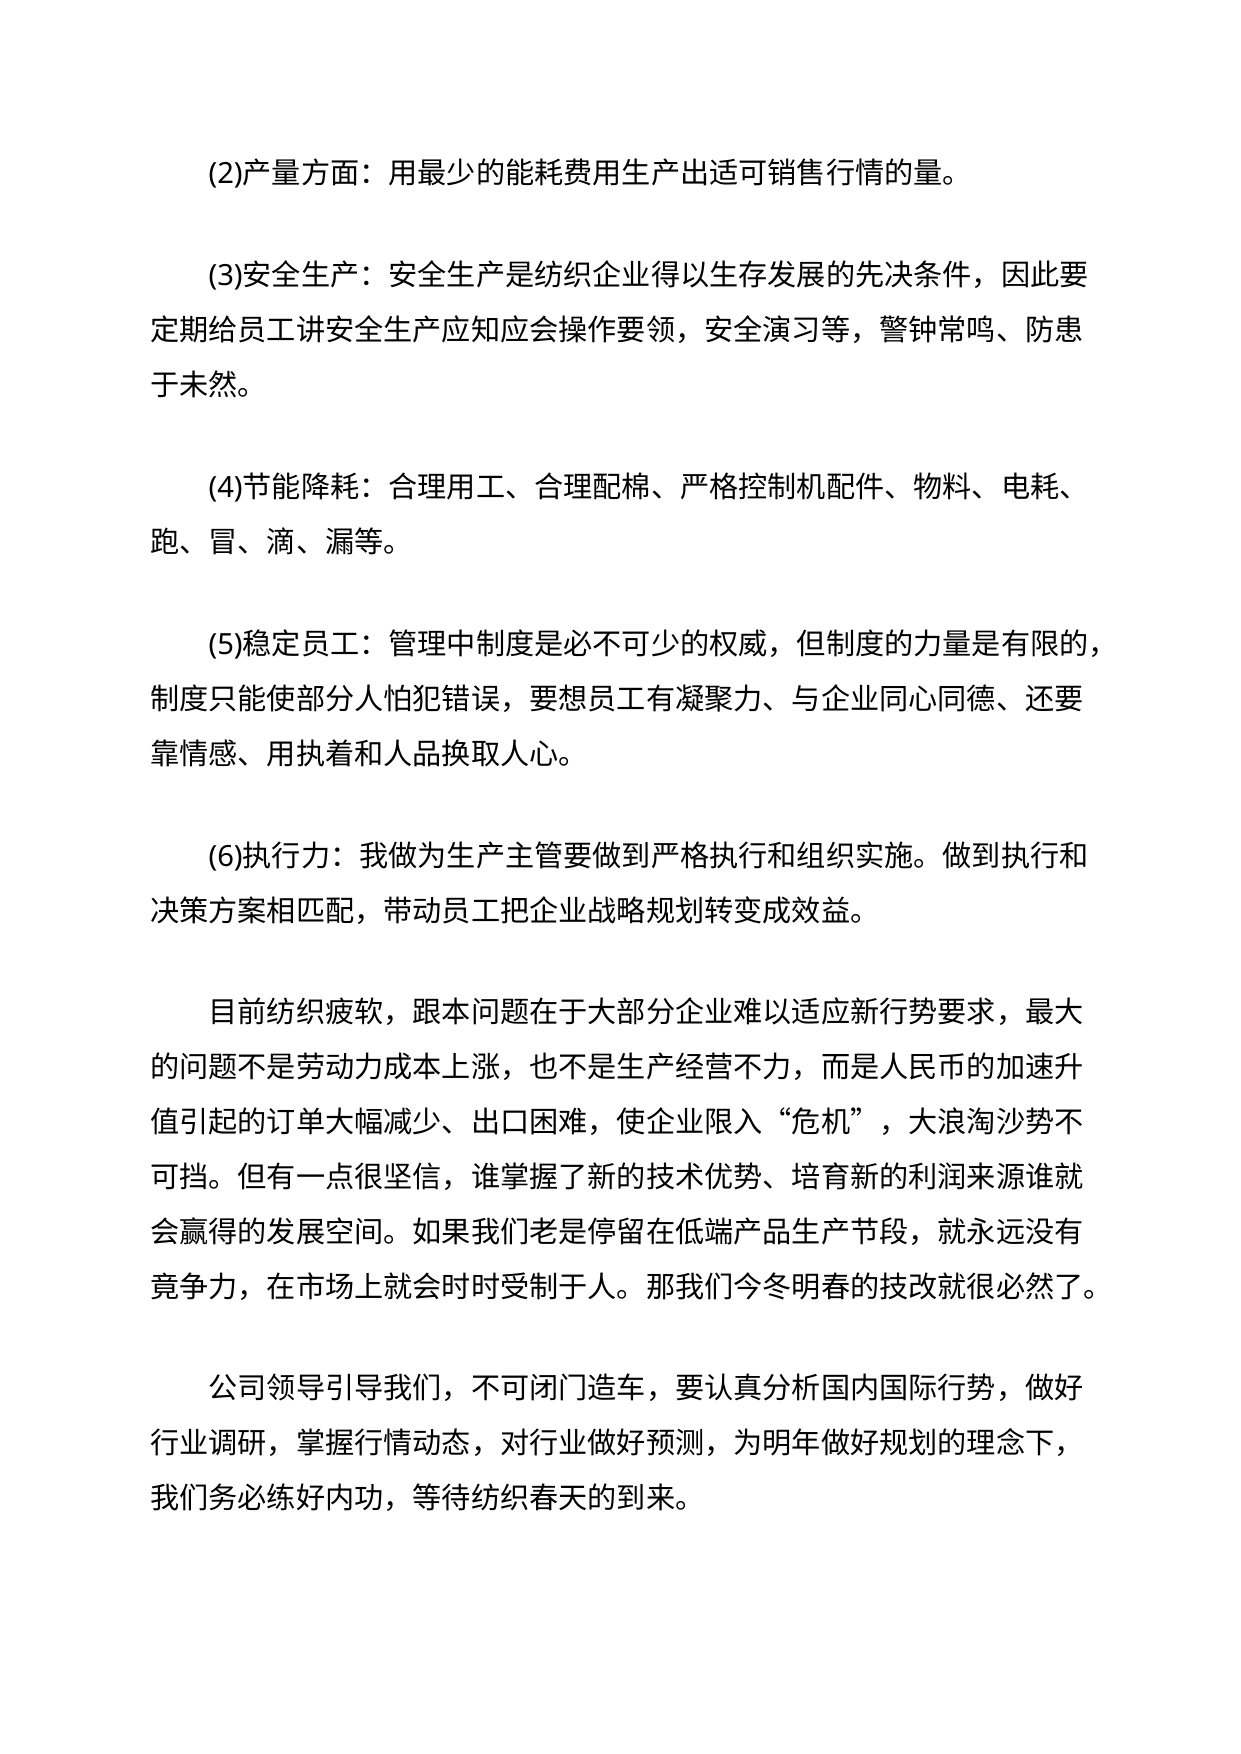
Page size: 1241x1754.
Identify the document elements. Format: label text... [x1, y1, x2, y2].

text (5)稳定员工：管理中制度是必不可少的权威，但制度的力量是有限的，制度只能使部分人怕犯错误，要想员工有凝聚力、与企业同心同德、还要靠情感、用执着和人品换取人心。 [150, 620, 1090, 773]
text (4)节能降耗：合理用工、合理配棉、严格控制机配件、物料、电耗、跑、冒、滴、漏等。 [150, 464, 1090, 561]
text (3)安全生产：安全生产是纺织企业得以生存发展的先决条件，因此要定期给员工讲安全生产应知应会操作要领，安全演习等，警钟常鸣、防患于未然。 [150, 252, 1090, 404]
text (2)产量方面：用最少的能耗费用生产出适可销售行情的量。 [150, 150, 1090, 192]
text (6)执行力：我做为生产主管要做到严格执行和组织实施。做到执行和决策方案相匹配，带动员工把企业战略规划转变成效益。 [150, 832, 1090, 929]
text 目前纺织疲软，跟本问题在于大部分企业难以适应新行势要求，最大的问题不是劳动力成本上涨，也不是生产经营不力，而是人民币的加速升值引起的订单大幅减少、出口困难，使企业限入“危机”，大浪淘沙势不可挡。但有一点很坚信，谁掌握了新的技术优势、培育新的利润来源谁就会赢得的发展空间。如果我们老是停留在低端产品生产节段，就永远没有竟争力，在市场上就会时时受制于人。那我们今冬明春的技改就很必然了。 [150, 989, 1090, 1306]
text 公司领导引导我们，不可闭门造车，要认真分析国内国际行势，做好行业调研，掌握行情动态，对行业做好预测，为明年做好规划的理念下，我们务必练好内功，等待纺织春天的到来。 [150, 1365, 1090, 1517]
